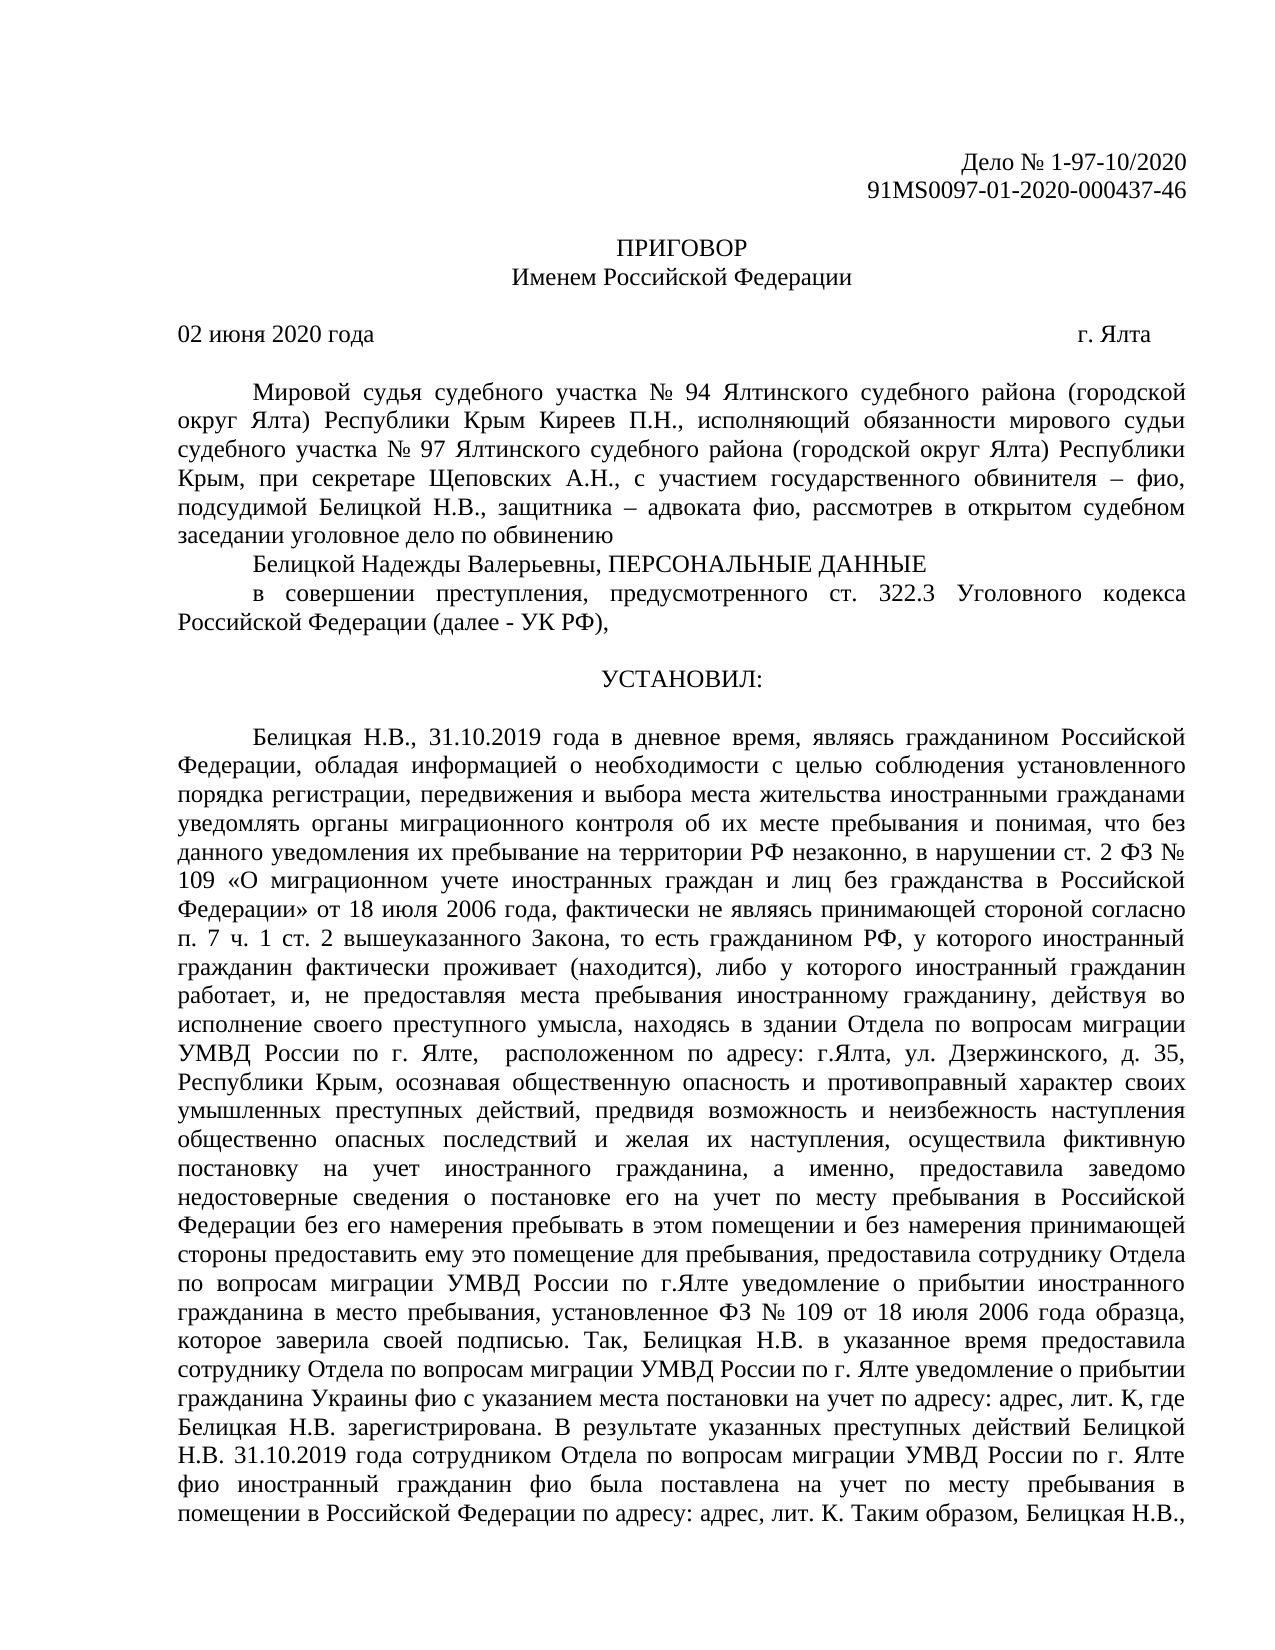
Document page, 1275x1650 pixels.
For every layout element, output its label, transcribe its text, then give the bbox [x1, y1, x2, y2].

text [177, 722, 1186, 1527]
text 91MS0097-01-2020-000437-46 [177, 176, 1186, 204]
text Дело № 1-97-10/2020 [177, 147, 1186, 176]
text Мировой судья судебного участка № 94 Ялтинского судебного района (городской округ Ялта) Республики Крым Киреев П.Н., исполняющий обязанности мирового судьи судебного участка № 97 Ялтинского судебного района (городской округ Ялта) Республики Крым, при секретаре Щеповских А.Н., с участием государственного обвинителя – фио, подсудимой Белицкой Н.В., защитника – адвоката фио, рассмотрев в открытом судебном заседании уголовное дело по обвинению [177, 377, 1186, 549]
text 02 июня 2020 года г. Ялта [177, 319, 1186, 348]
text Именем Российской Федерации [177, 262, 1186, 291]
text ПРИГОВОР [177, 233, 1186, 262]
text УСТАНОВИЛ: [177, 664, 1186, 693]
text Белицкой Надежды Валерьевны, ПЕРСОНАЛЬНЫЕ ДАННЫЕ [177, 549, 1186, 578]
text в совершении преступления, предусмотренного ст. 322.3 Уголовного кодекса Российской Федерации (далее - УК РФ), [177, 578, 1186, 636]
